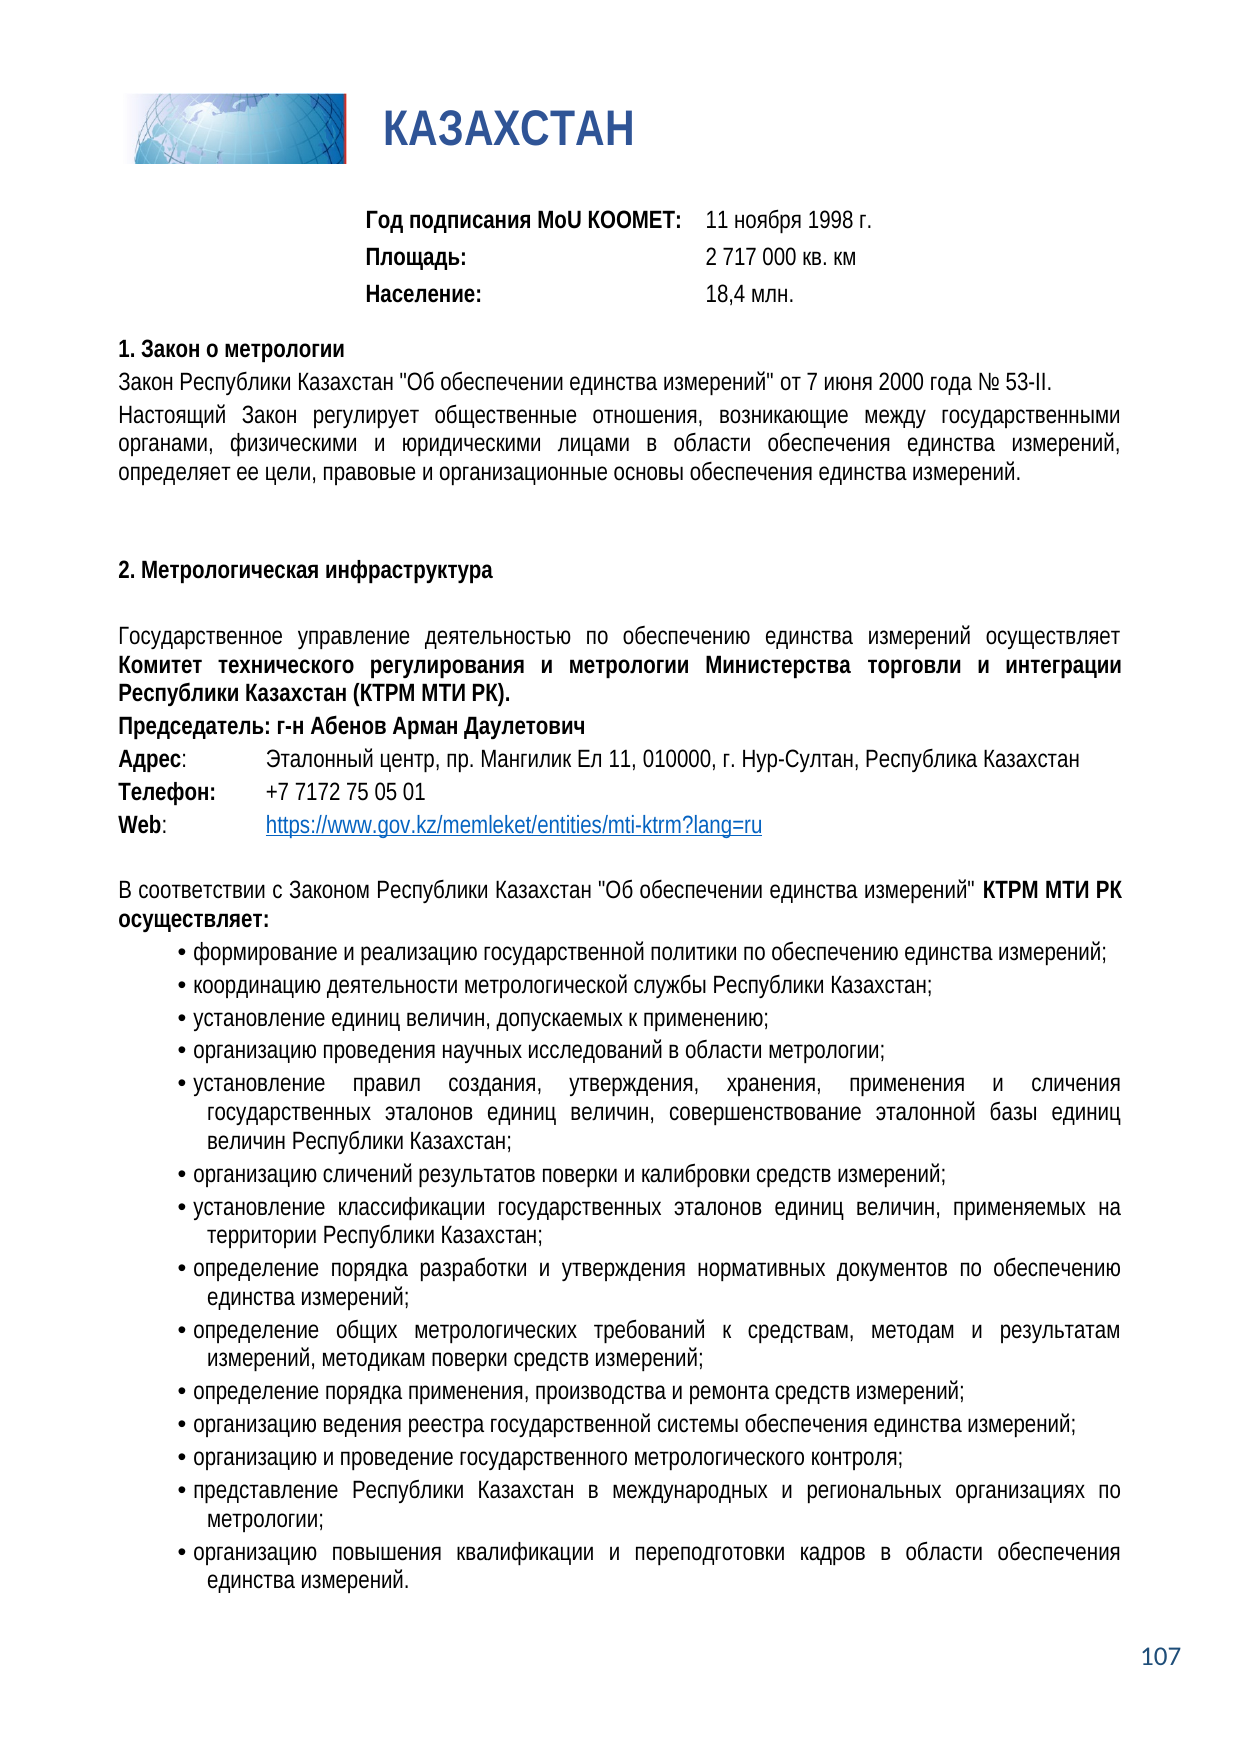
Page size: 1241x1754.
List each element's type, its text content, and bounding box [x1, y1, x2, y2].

picture [121, 93, 347, 163]
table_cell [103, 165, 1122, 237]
text 2. Метрологическая инфраструктура [118, 556, 1122, 584]
text В соответствии с Законом Республики Казахстан "Об обеспечении единства измерений" КТРМ МТИ РК осуществляет: [118, 875, 1122, 933]
list организацию проведения научных исследований в области метрологии; [177, 1036, 1122, 1064]
text Председатель: г-н Абенов Арман Даулетович [118, 711, 1122, 740]
text Государственное управление деятельностью по обеспечению единства измерений осуществляет Комитет технического регулирования и метрологии Министерства торговли и интеграции Республики Казахстан (КТРМ МТИ РК). [118, 621, 1122, 707]
list формирование и реализацию государственной политики по обеспечению единства измерений; [177, 937, 1122, 966]
list определение порядка разработки и утверждения нормативных документов по обеспечению единства измерений; [177, 1253, 1122, 1311]
list организацию и проведение государственного метрологического контроля; [177, 1442, 1122, 1471]
list установление классификации государственных эталонов единиц величин, применяемых на территории Республики Казахстан; [177, 1192, 1122, 1249]
text Адрес: Эталонный центр, пр. Мангилик Ел 11, 010000, г. Нур-Султан, Республика Казахстан [118, 744, 1122, 773]
list определение порядка применения, производства и ремонта средств измерений; [177, 1376, 1122, 1405]
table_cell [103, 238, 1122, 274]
list установление единиц величин, допускаемых к применению; [177, 1003, 1122, 1031]
list определение общих метрологических требований к средствам, методам и результатам измерений, методикам поверки средств измерений; [177, 1315, 1122, 1372]
text Телефон: +7 7172 75 05 01 [118, 777, 1122, 806]
list организацию ведения реестра государственной системы обеспечения единства измерений; [177, 1409, 1122, 1438]
list координацию деятельности метрологической службы Республики Казахстан; [177, 970, 1122, 998]
list организацию повышения квалификации и переподготовки кадров в области обеспечения единства измерений. [177, 1537, 1122, 1594]
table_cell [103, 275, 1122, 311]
list организацию сличений результатов поверки и калибровки средств измерений; [177, 1159, 1122, 1187]
list представление Республики Казахстан в международных и региональных организациях по метрологии; [177, 1475, 1122, 1532]
text 1. Закон о метрологии [118, 334, 1122, 363]
list установление правил создания, утверждения, хранения, применения и сличения государственных эталонов единиц величин, совершенствование эталонной базы единиц величин Республики Казахстан; [177, 1068, 1122, 1154]
text Web: https://www.gov.kz/memleket/entities/mti-ktrm?lang=ru [118, 810, 1122, 838]
text Настоящий Закон регулирует общественные отношения, возникающие между государственными органами, физическими и юридическими лицами в области обеспечения единства измерений, определяет ее цели, правовые и организационные основы обеспечения единства измерений. [118, 400, 1122, 486]
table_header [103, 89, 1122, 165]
text Закон Республики Казахстан "Об обеспечении единства измерений" от 7 июня 2000 года № 53-II. [118, 367, 1122, 396]
